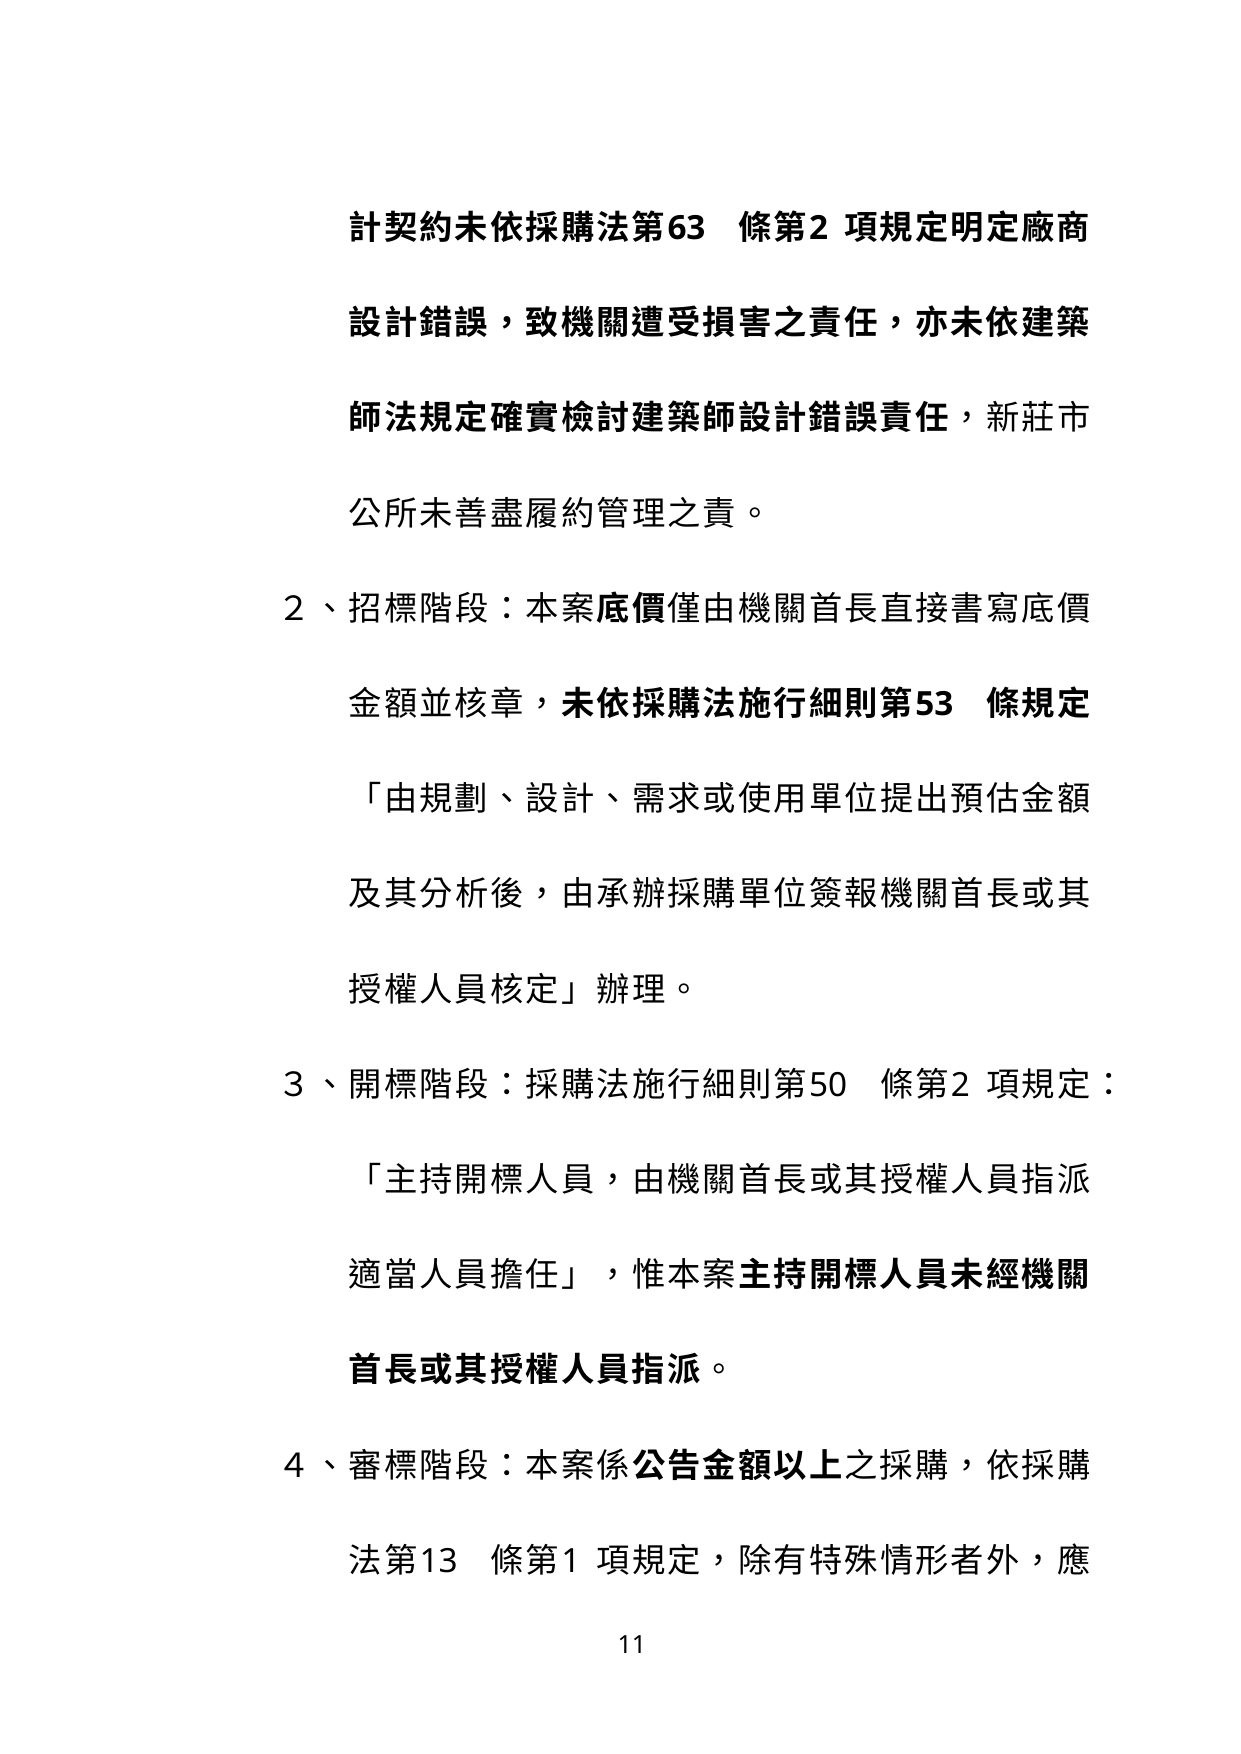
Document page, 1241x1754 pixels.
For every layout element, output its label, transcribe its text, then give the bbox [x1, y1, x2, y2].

subtitle 開標階段：採購法施行細則第50條第2項規定：「主持開標人員，由機關首長或其授權人員指派適當人員擔任」，惟本案主持開標人員未經機關首長或其授權人員指派。 [278, 1034, 1092, 1415]
subtitle 招標階段：本案底價僅由機關首長直接書寫底價金額並核章，未依採購法施行細則第53條規定「由規劃、設計、需求或使用單位提出預估金額及其分析後，由承辦採購單位簽報機關首長或其授權人員核定」辦理。 [278, 558, 1092, 1034]
subtitle 審標階段：本案係公告金額以上之採購，依採購法第13條第1項規定，除有特殊情形者外，應由其主(會)計及有關單位會同監辦；惟本案「開標決標紀錄」監辦人員欄位僅有1員監辦，其有關單位(即政風人員)不派員監辦未經機關首長或其授權人員核准。 [278, 1415, 1092, 1605]
